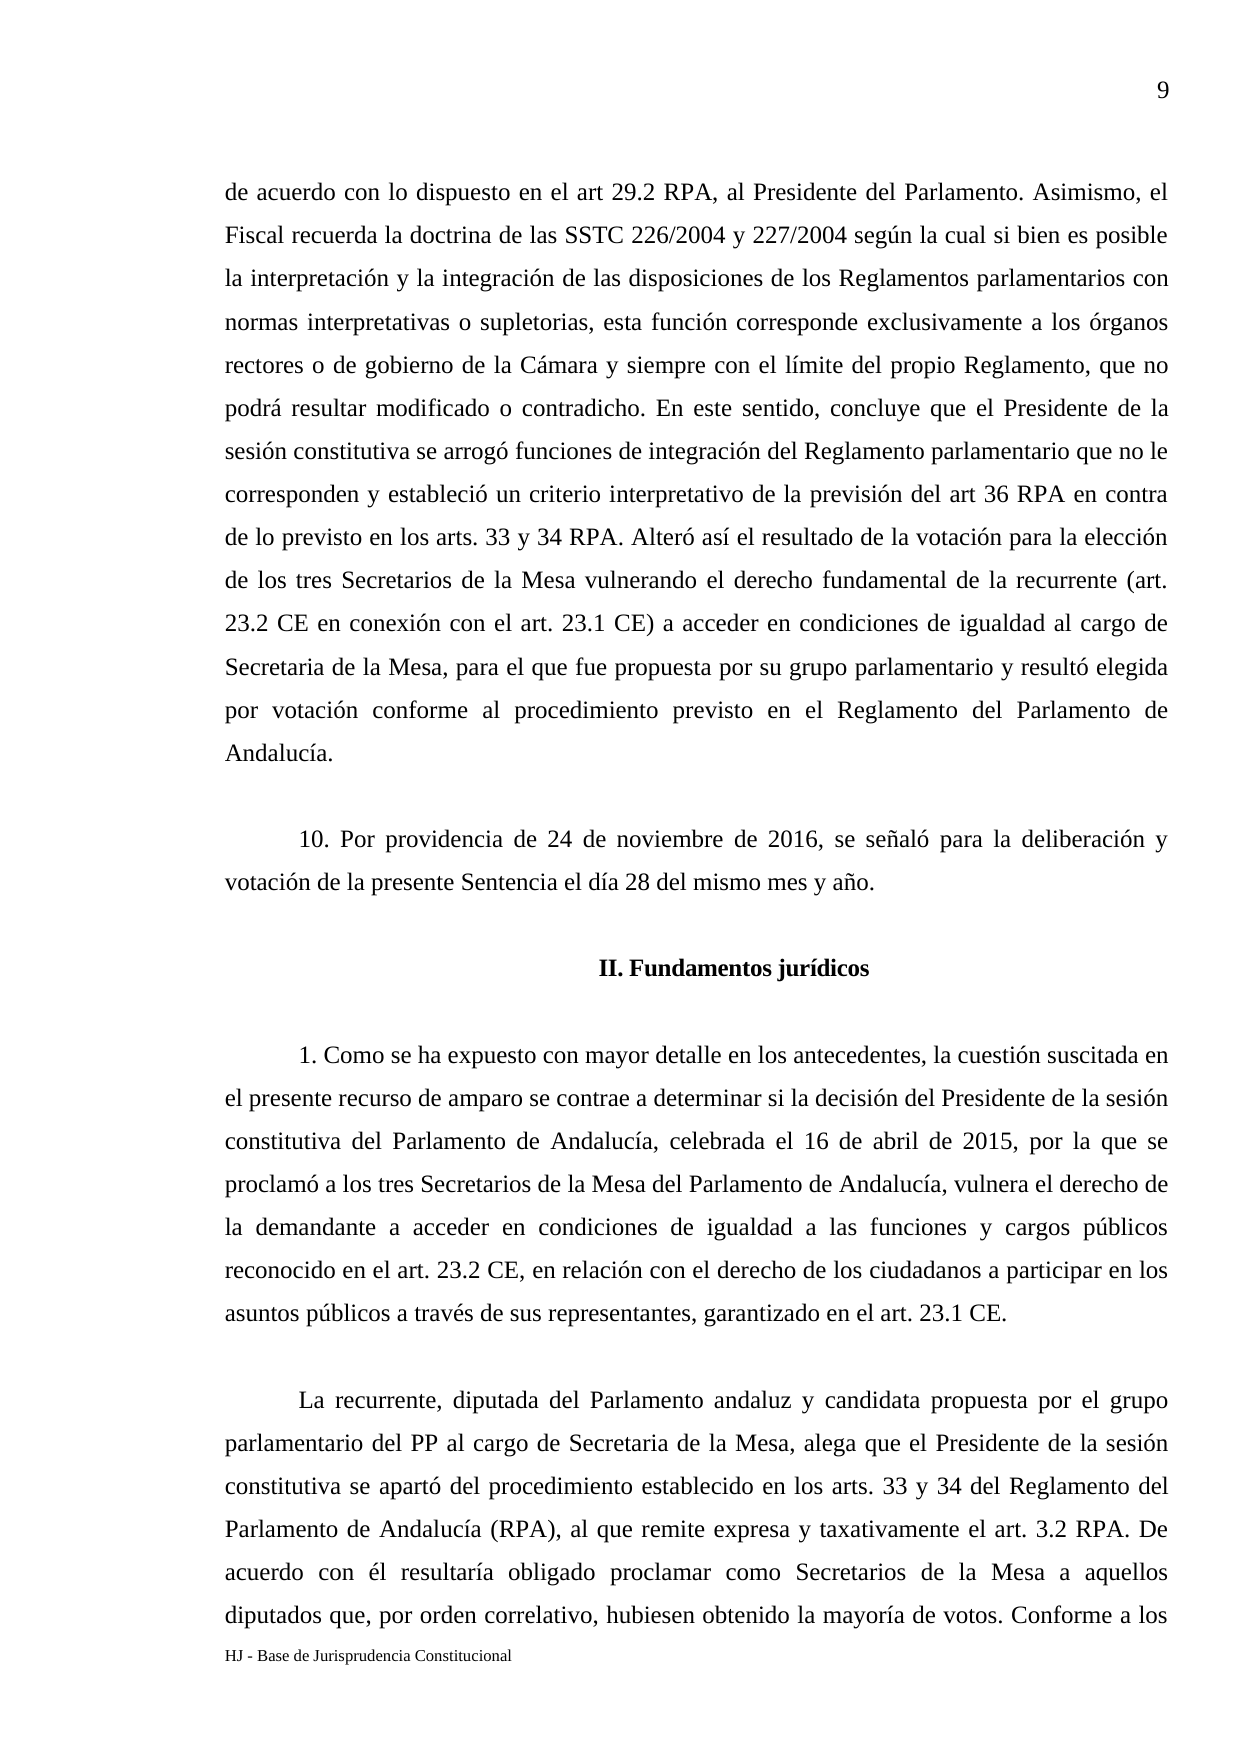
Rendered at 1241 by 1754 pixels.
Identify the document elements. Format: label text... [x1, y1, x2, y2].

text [224, 1385, 1169, 1629]
text 1. Como se ha expuesto con mayor detalle en los antecedentes, la cuestión suscitada en el presente recurso de amparo se contrae a determinar si la decisión del Presidente de la sesión constitutiva del Parlamento de Andalucía, celebrada el 16 de abril de 2015, por la que se proclamó a los tres Secretarios de la Mesa del Parlamento de Andalucía, vulnera el derecho de la demandante a acceder en condiciones de igualdad a las funciones y cargos públicos reconocido en el art. 23.2 CE, en relación con el derecho de los ciudadanos a participar en los asuntos públicos a través de sus representantes, garantizado en el art. 23.1 CE. [224, 1040, 1169, 1327]
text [224, 177, 1169, 767]
text 10. Por providencia de 24 de noviembre de 2016, se señaló para la deliberación y votación de la presente Sentencia el día 28 del mismo mes y año. [224, 824, 1169, 896]
subtitle II. Fundamentos jurídicos [224, 953, 1169, 982]
